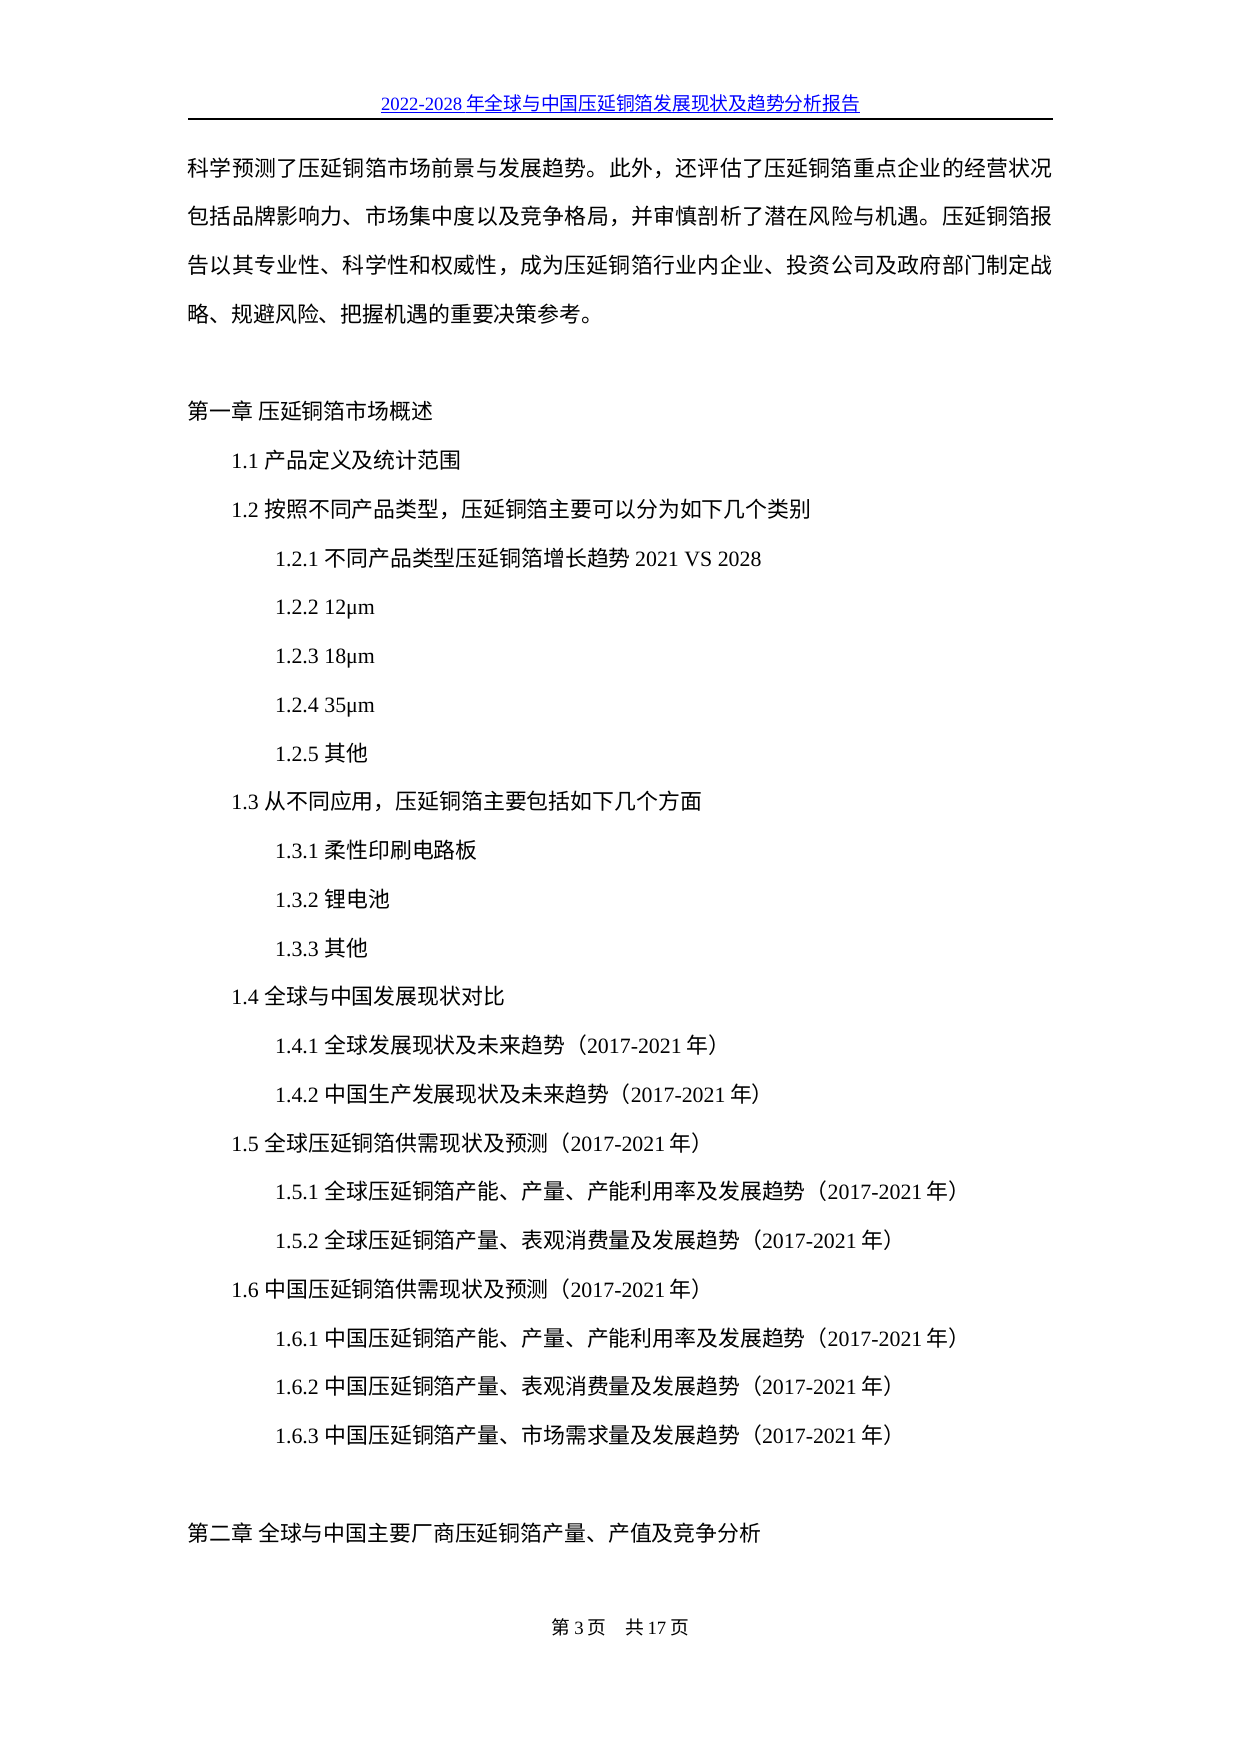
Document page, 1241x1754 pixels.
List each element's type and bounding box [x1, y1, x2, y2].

text [187, 150, 1053, 1548]
